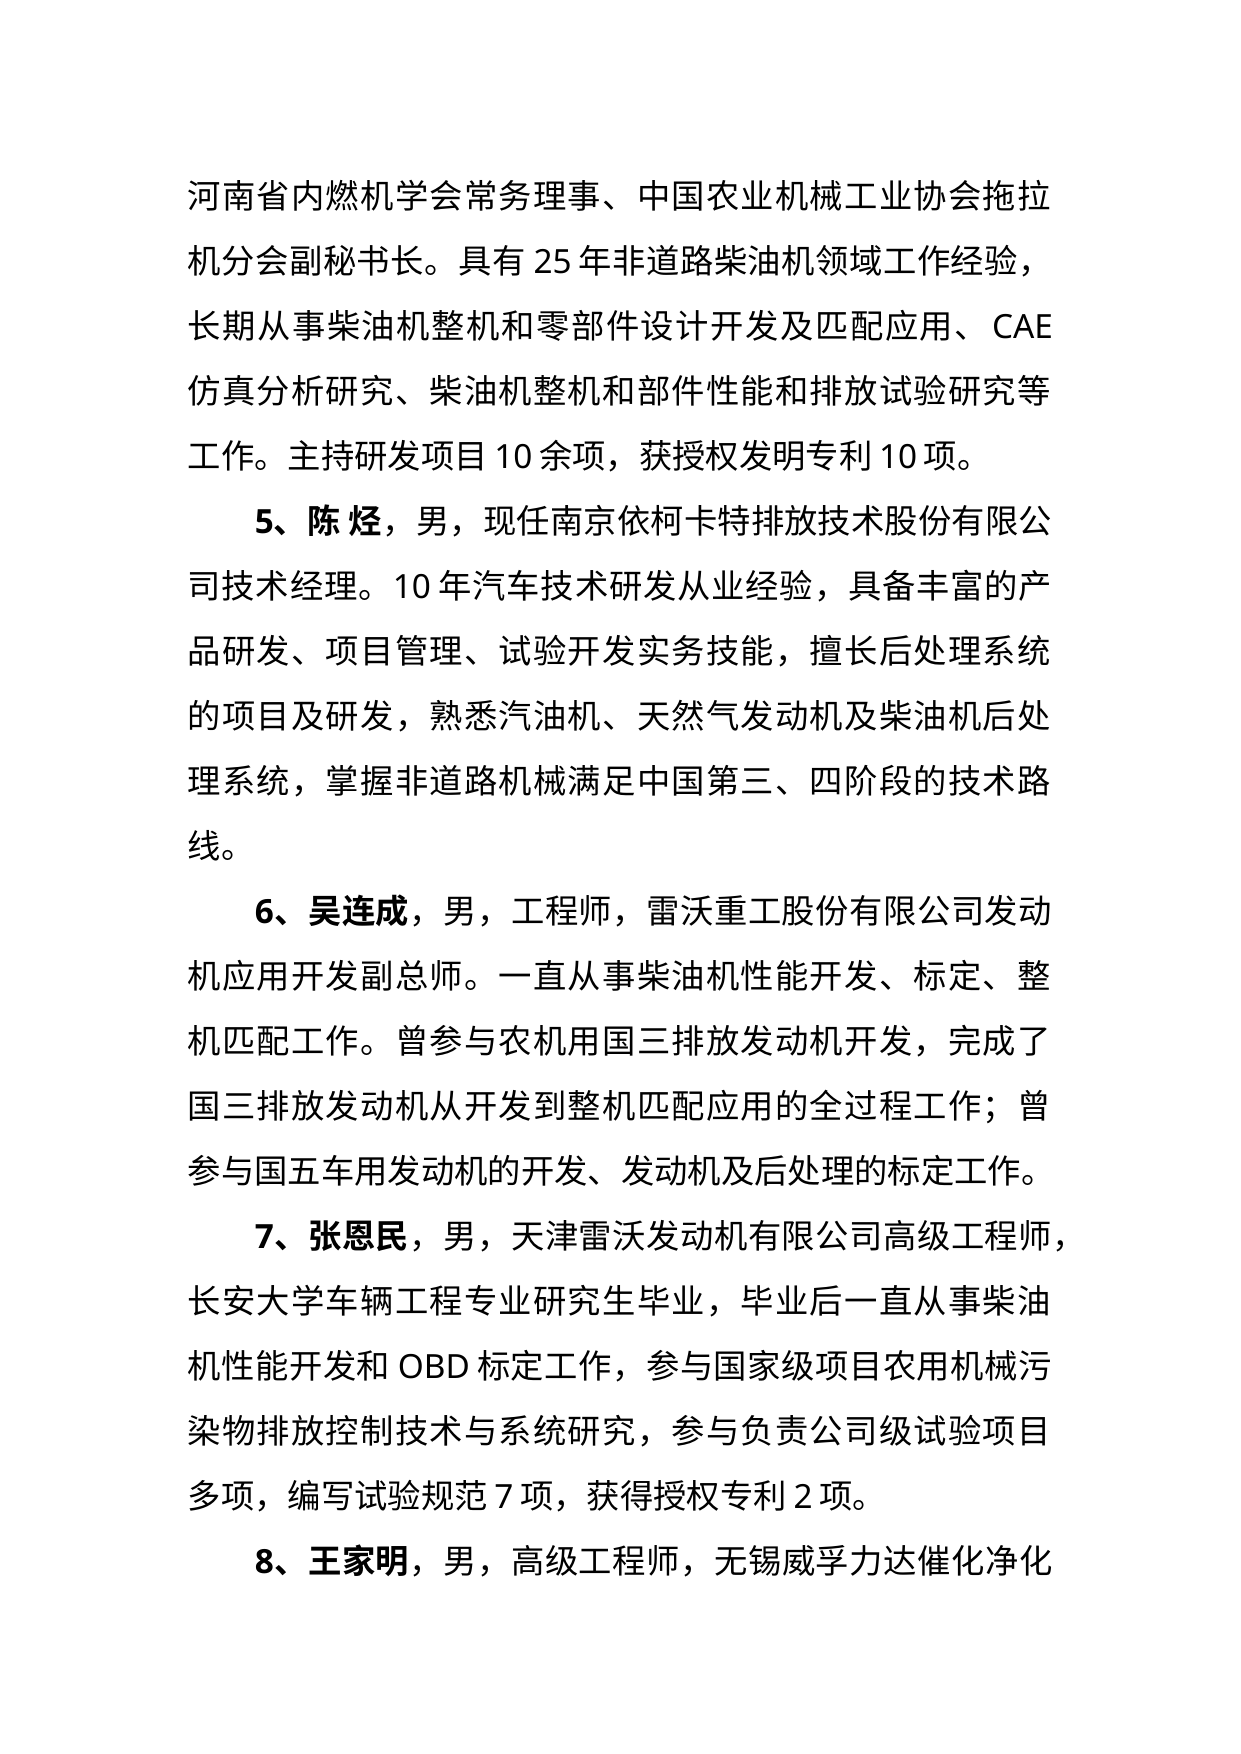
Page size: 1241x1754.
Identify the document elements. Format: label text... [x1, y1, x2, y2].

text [187, 162, 1053, 487]
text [187, 1527, 1053, 1592]
text 6、吴连成，男，工程师，雷沃重工股份有限公司发动机应用开发副总师。一直从事柴油机性能开发、标定、整机匹配工作。曾参与农机用国三排放发动机开发，完成了国三排放发动机从开发到整机匹配应用的全过程工作；曾参与国五车用发动机的开发、发动机及后处理的标定工作。 [187, 877, 1053, 1202]
text 5、陈 烃，男，现任南京依柯卡特排放技术股份有限公司技术经理。10年汽车技术研发从业经验，具备丰富的产品研发、项目管理、试验开发实务技能，擅长后处理系统的项目及研发，熟悉汽油机、天然气发动机及柴油机后处理系统，掌握非道路机械满足中国第三、四阶段的技术路线。 [187, 487, 1053, 877]
text 7、张恩民，男，天津雷沃发动机有限公司高级工程师，长安大学车辆工程专业研究生毕业，毕业后一直从事柴油机性能开发和OBD标定工作，参与国家级项目农用机械污染物排放控制技术与系统研究，参与负责公司级试验项目多项，编写试验规范7项，获得授权专利2项。 [187, 1202, 1053, 1527]
